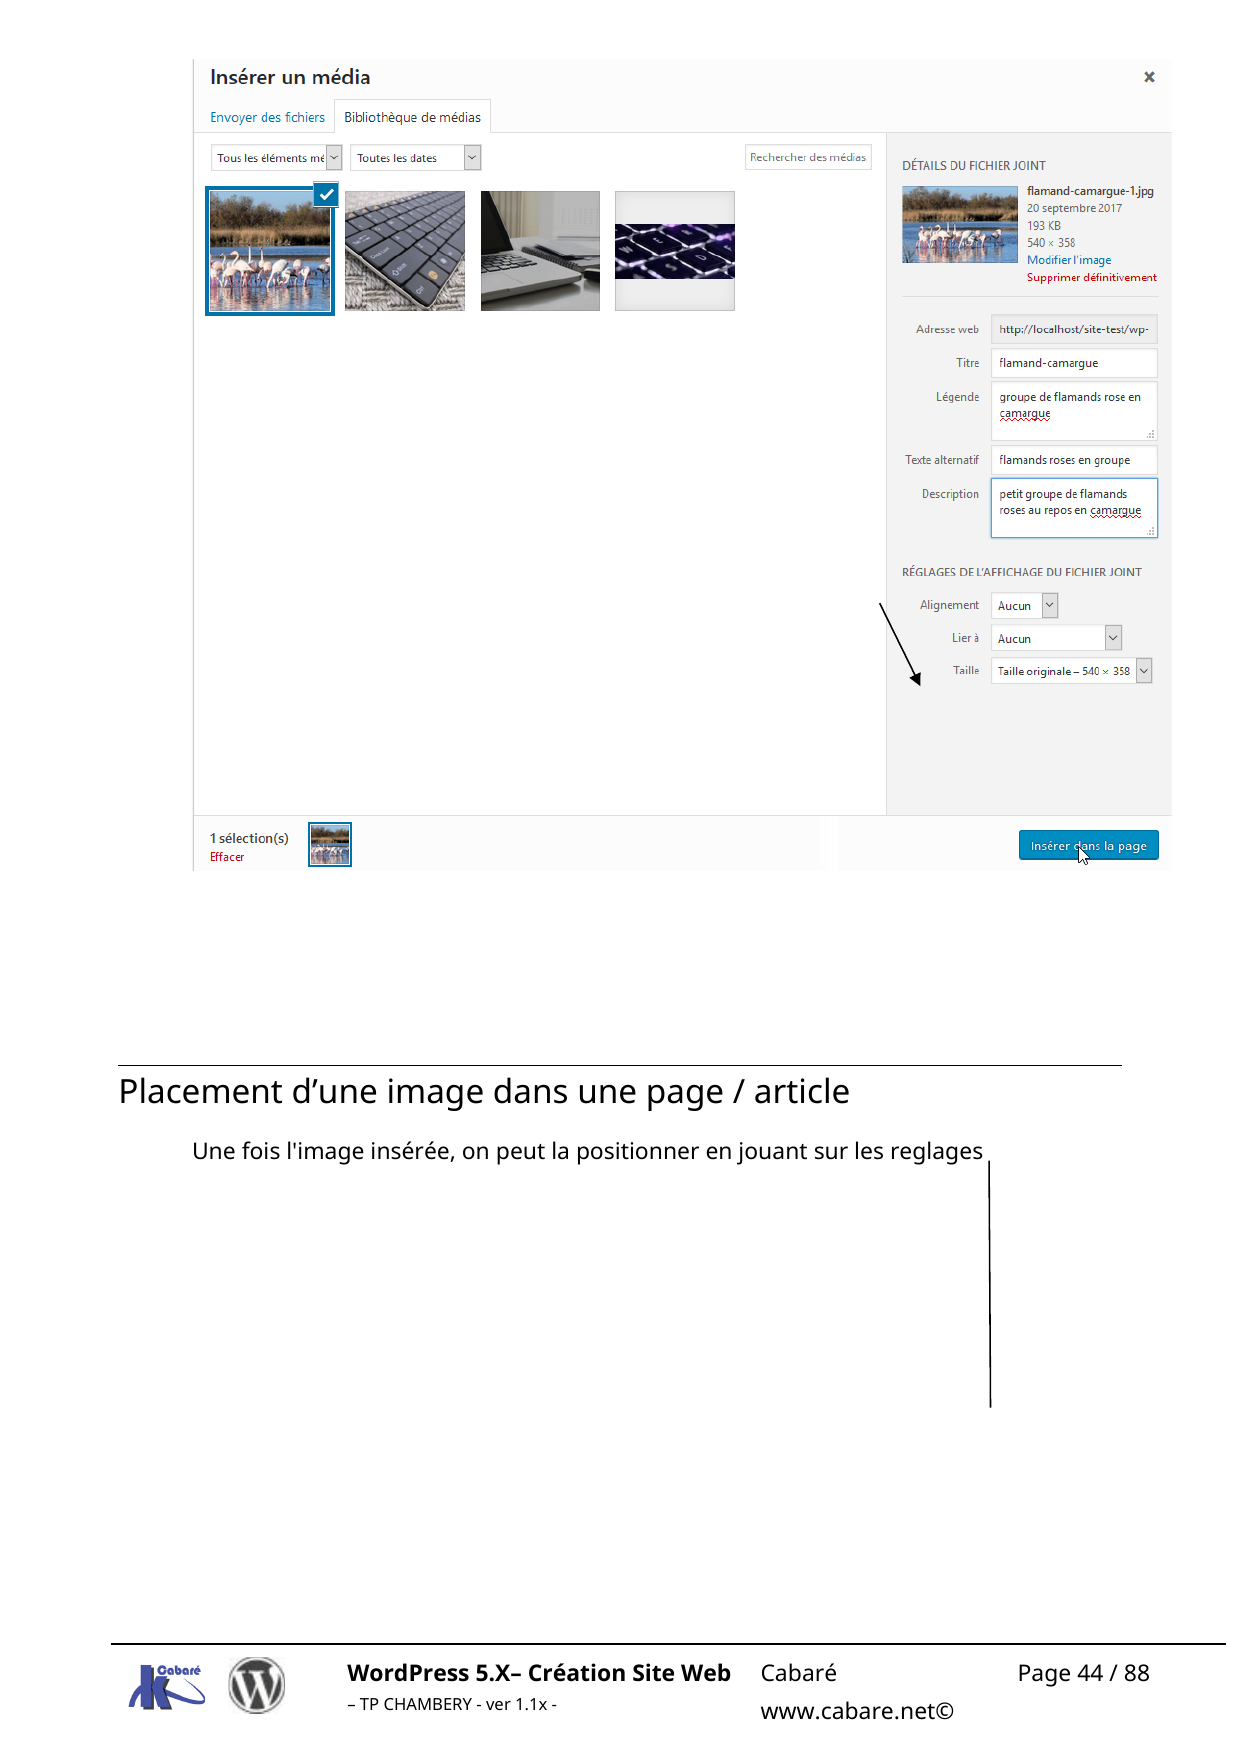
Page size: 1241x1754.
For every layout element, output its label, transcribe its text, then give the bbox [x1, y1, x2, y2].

subtitle Placement d’une image dans une page / article [118, 1066, 1122, 1114]
picture [127, 1663, 206, 1711]
picture [228, 1657, 285, 1714]
picture [191, 59, 1172, 871]
text Une fois l'image insérée, on peut la positionner en jouant sur les reglages [192, 1135, 1122, 1167]
